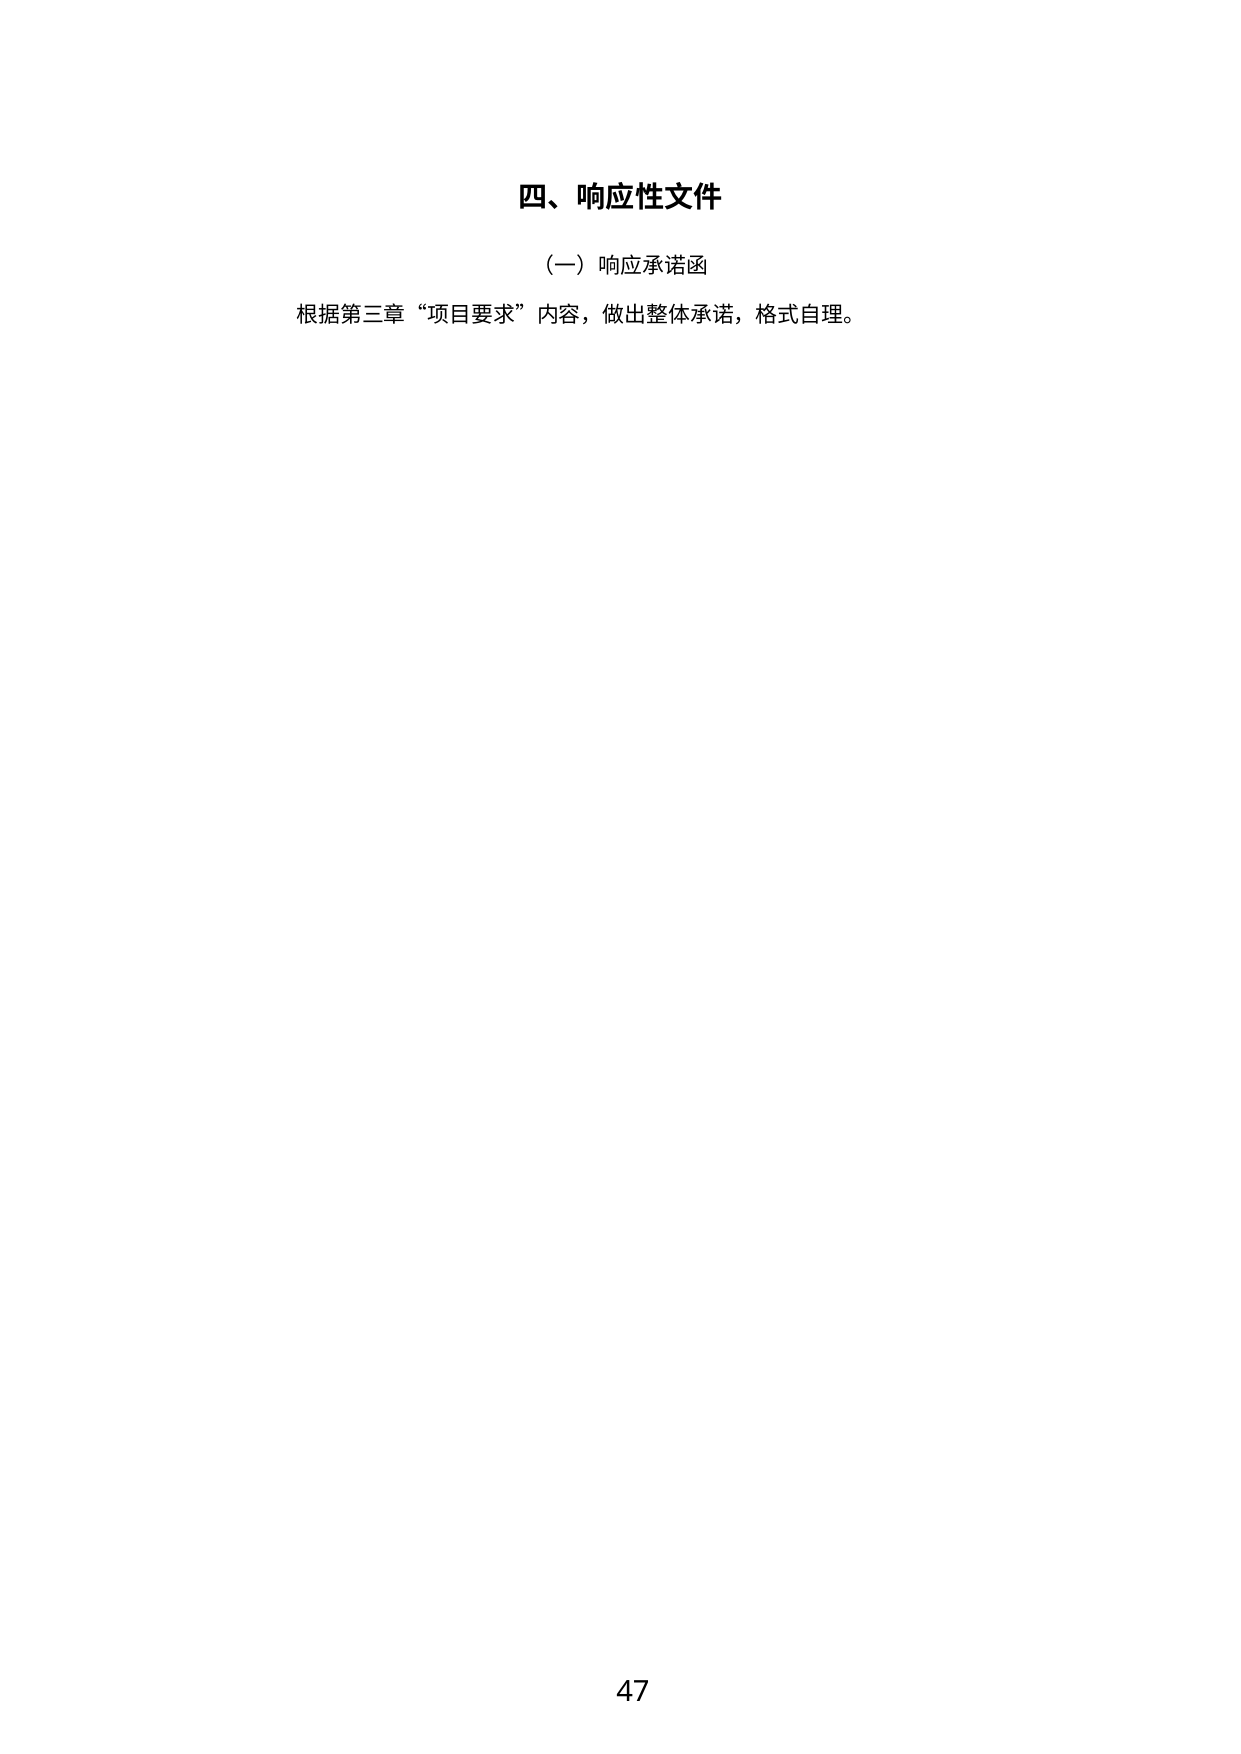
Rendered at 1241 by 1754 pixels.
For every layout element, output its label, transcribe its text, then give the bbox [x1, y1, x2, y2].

text 根据第三章“项目要求”内容，做出整体承诺，格式自理。 [187, 296, 1053, 329]
text 四、响应性文件 [187, 162, 1053, 227]
text （一）响应承诺函 [187, 248, 1053, 281]
